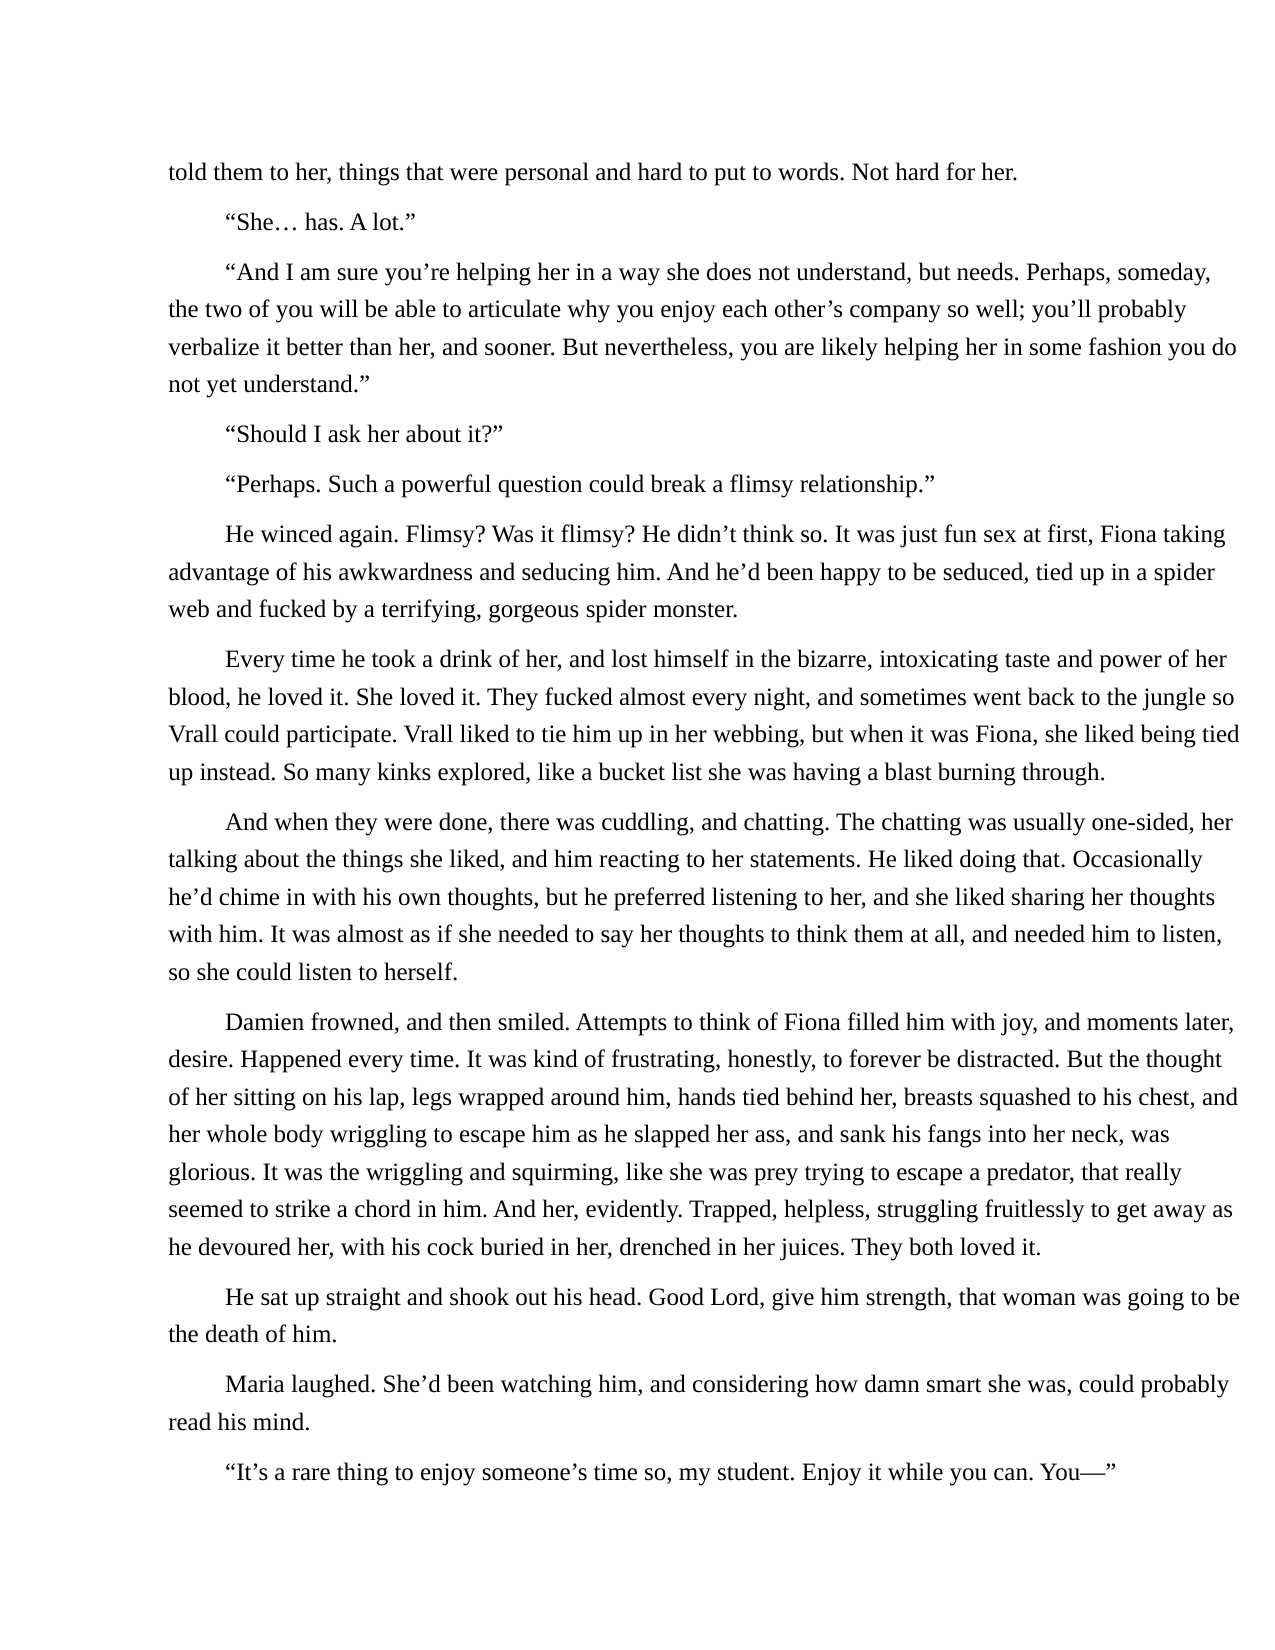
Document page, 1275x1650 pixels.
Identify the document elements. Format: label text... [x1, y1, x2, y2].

text “It’s a rare thing to enjoy someone’s time so, my student. Enjoy it while you can. You—” [168, 1450, 1246, 1487]
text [168, 150, 1246, 187]
text “And I am sure you’re helping her in a way she does not understand, but needs. Perhaps, someday, the two of you will be able to articulate why you enjoy each other’s company so well; you’ll probably verbalize it better than her, and sooner. But nevertheless, you are likely helping her in some fashion you do not yet understand.” [168, 250, 1246, 400]
text “Should I ask her about it?” [168, 412, 1246, 450]
text Every time he took a drink of her, and lost himself in the bizarre, intoxicating taste and power of her blood, he loved it. She loved it. They fucked almost every night, and sometimes went back to the jungle so Vrall could participate. Vrall liked to tie him up in her webbing, but when it was Fiona, she liked being tied up instead. So many kinks explored, like a bucket list she was having a blast burning through. [168, 637, 1246, 787]
text Damien frowned, and then smiled. Attempts to think of Fiona filled him with joy, and moments later, desire. Happened every time. It was kind of frustrating, honestly, to forever be distracted. But the thought of her sitting on his lap, legs wrapped around him, hands tied behind her, breasts squashed to his chest, and her whole body wriggling to escape him as he slapped her ass, and sank his fangs into her neck, was glorious. It was the wriggling and squirming, like she was prey trying to escape a predator, that really seemed to strike a chord in him. And her, evidently. Trapped, helpless, struggling fruitlessly to get away as he devoured her, with his cock buried in her, drenched in her juices. They both loved it. [168, 1000, 1246, 1262]
text “She… has. A lot.” [168, 200, 1246, 237]
text And when they were done, there was cuddling, and chatting. The chatting was usually one-sided, her talking about the things she liked, and him reacting to her statements. He liked doing that. Occasionally he’d chime in with his own thoughts, but he preferred listening to her, and she liked sharing her thoughts with him. It was almost as if she needed to say her thoughts to think them at all, and needed him to listen, so she could listen to herself. [168, 800, 1246, 987]
text He winced again. Flimsy? Was it flimsy? He didn’t think so. It was just fun sex at first, Fiona taking advantage of his awkwardness and seducing him. And he’d been happy to be seduced, tied up in a spider web and fucked by a terrifying, gorgeous spider monster. [168, 512, 1246, 625]
text Maria laughed. She’d been watching him, and considering how damn smart she was, could probably read his mind. [168, 1362, 1246, 1437]
text “Perhaps. Such a powerful question could break a flimsy relationship.” [168, 462, 1246, 500]
text He sat up straight and shook out his head. Good Lord, give him strength, that woman was going to be the death of him. [168, 1275, 1246, 1350]
